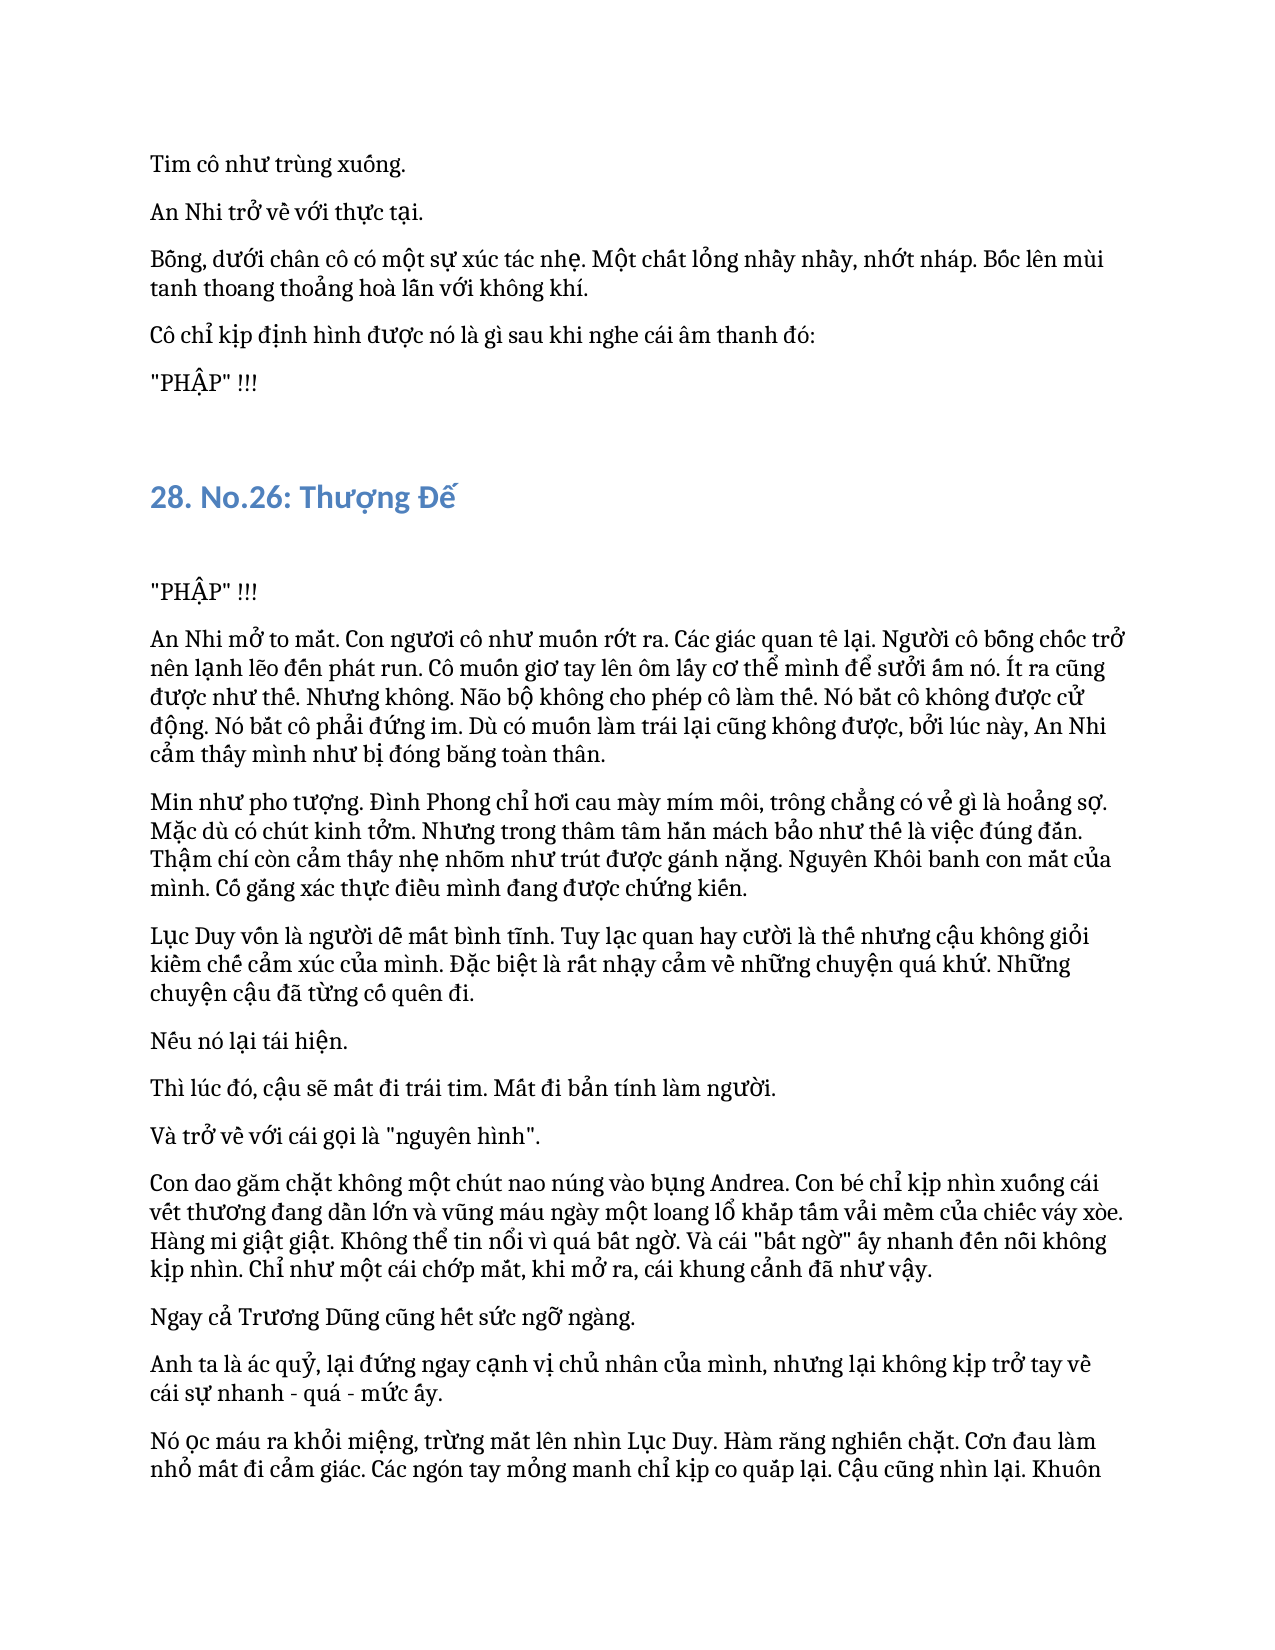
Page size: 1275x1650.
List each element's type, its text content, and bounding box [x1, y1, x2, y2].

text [150, 1427, 1125, 1484]
text Cô chỉ kịp định hình được nó là gì sau khi nghe cái âm thanh đó: [150, 321, 1125, 350]
text An Nhi trở về với thực tại. [150, 197, 1125, 226]
text Tim cô như trùng xuống. [150, 150, 1125, 179]
text An Nhi mở to mắt. Con ngươi cô như muốn rớt ra. Các giác quan tê lại. Người cô bỗng chốc trở nên lạnh lẽo đến phát run. Cô muốn giơ tay lên ôm lấy cơ thể mình để sưởi ấm nó. Ít ra cũng được như thế. Nhưng không. Não bộ không cho phép cô làm thế. Nó bắt cô không được cử động. Nó bắt cô phải đứng im. Dù có muốn làm trái lại cũng không được, bởi lúc này, An Nhi cảm thấy mình như bị đóng băng toàn thân. [150, 625, 1125, 769]
text "PHẬP" !!! [150, 520, 1125, 607]
text Lục Duy vốn là người dễ mất bình tĩnh. Tuy lạc quan hay cười là thế nhưng cậu không giỏi kiềm chế cảm xúc của mình. Đặc biệt là rất nhạy cảm về những chuyện quá khứ. Những chuyện cậu đã từng cố quên đi. [150, 922, 1125, 1008]
text Min như pho tượng. Đình Phong chỉ hơi cau mày mím môi, trông chẳng có vẻ gì là hoảng sợ. Mặc dù có chút kinh tởm. Nhưng trong thâm tâm hắn mách bảo như thế là việc đúng đắn. Thậm chí còn cảm thấy nhẹ nhõm như trút được gánh nặng. Nguyên Khôi banh con mắt của mình. Cố gắng xác thực điều mình đang được chứng kiến. [150, 788, 1125, 903]
text Thì lúc đó, cậu sẽ mất đi trái tim. Mất đi bản tính làm người. [150, 1074, 1125, 1103]
text Con dao găm chặt không một chút nao núng vào bụng Andrea. Con bé chỉ kịp nhìn xuống cái vết thương đang dần lớn và vũng máu ngày một loang lổ khắp tấm vải mềm của chiếc váy xòe. Hàng mi giật giật. Không thể tin nổi vì quá bất ngờ. Và cái "bất ngờ" ấy nhanh đến nỗi không kịp nhìn. Chỉ như một cái chớp mắt, khi mở ra, cái khung cảnh đã như vậy. [150, 1169, 1125, 1284]
subtitle 28. No.26: Thượng Đế [150, 476, 1125, 517]
text "PHẬP" !!! [150, 369, 1125, 455]
text Anh ta là ác quỷ, lại đứng ngay cạnh vị chủ nhân của mình, nhưng lại không kịp trở tay về cái sự nhanh - quá - mức ấy. [150, 1350, 1125, 1408]
text Nếu nó lại tái hiện. [150, 1027, 1125, 1055]
text Ngay cả Trương Dũng cũng hết sức ngỡ ngàng. [150, 1303, 1125, 1332]
text Và trở về với cái gọi là "nguyên hình". [150, 1122, 1125, 1150]
text Bỗng, dưới chân cô có một sự xúc tác nhẹ. Một chất lỏng nhầy nhầy, nhớt nháp. Bốc lên mùi tanh thoang thoảng hoà lẫn với không khí. [150, 245, 1125, 302]
